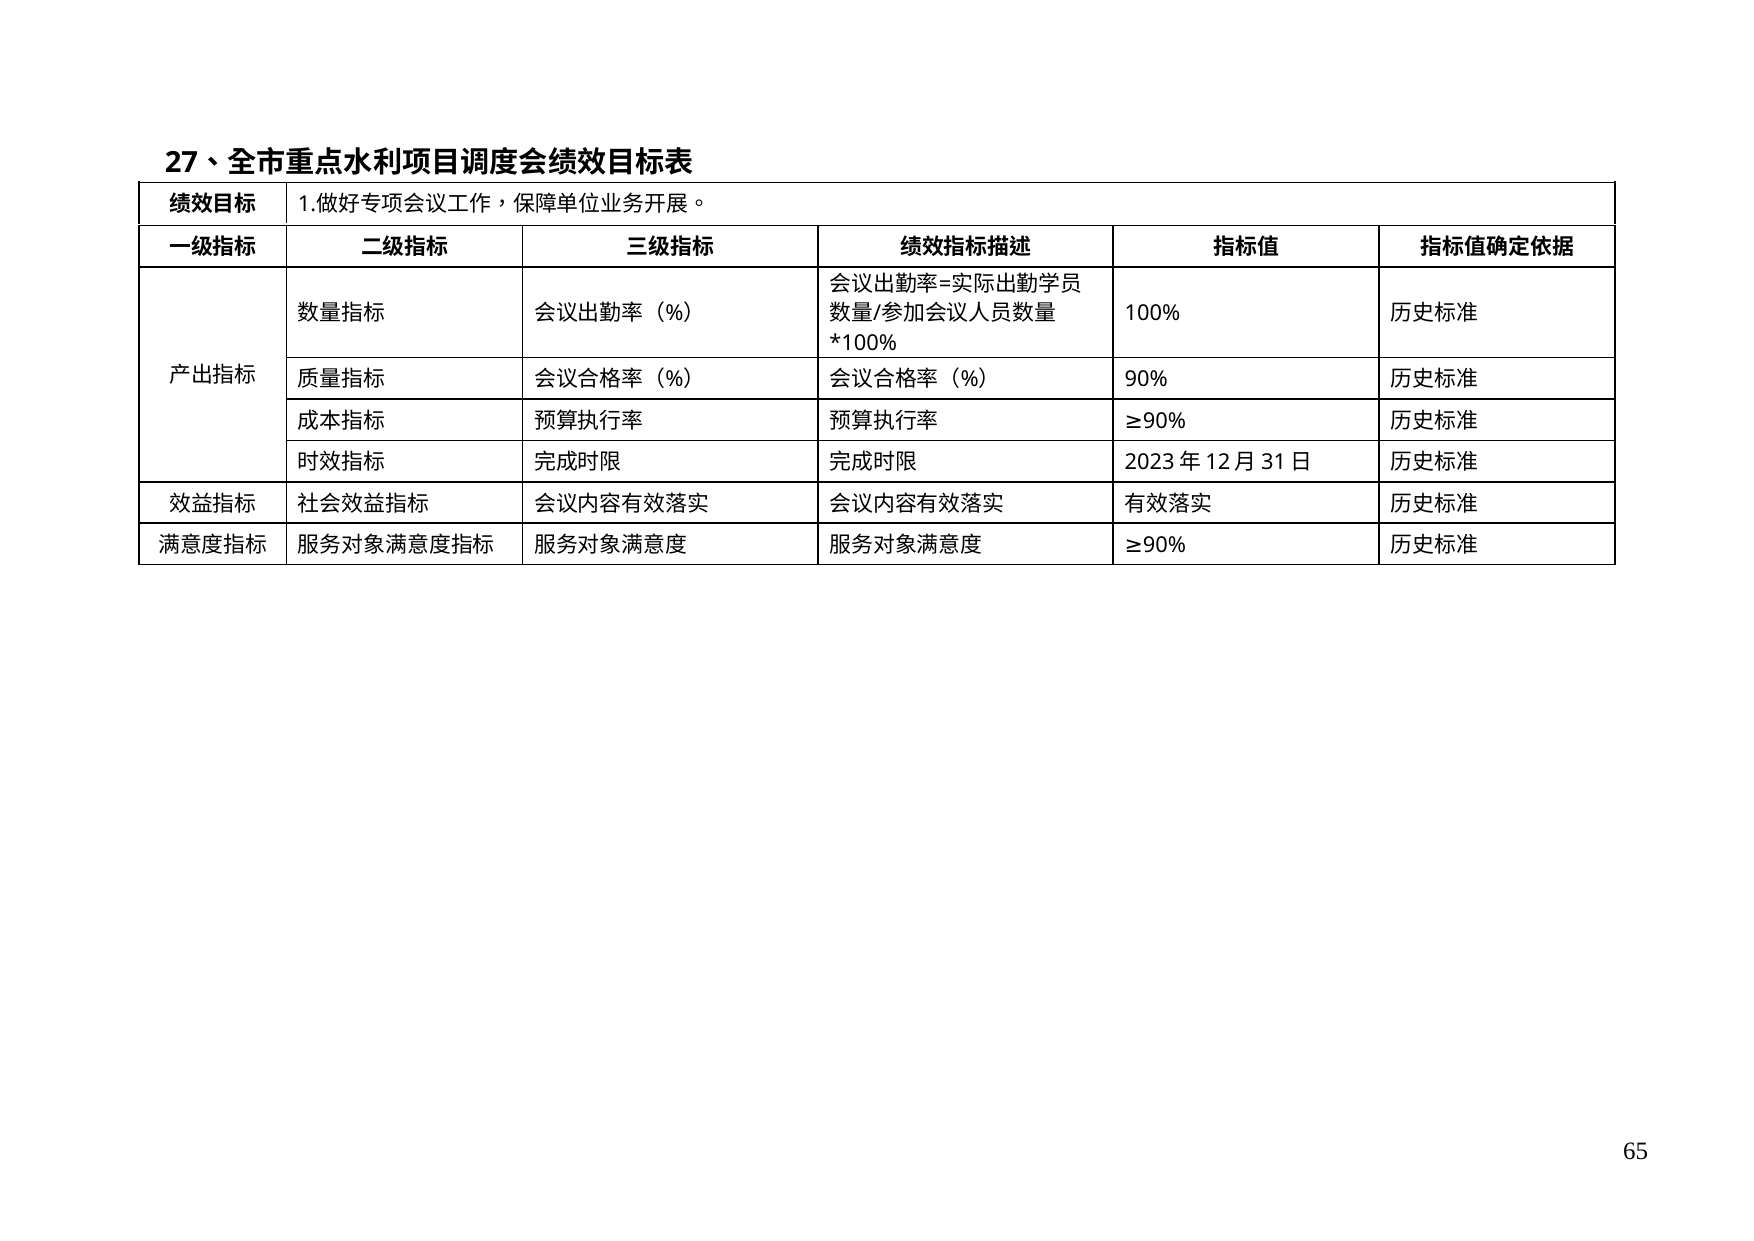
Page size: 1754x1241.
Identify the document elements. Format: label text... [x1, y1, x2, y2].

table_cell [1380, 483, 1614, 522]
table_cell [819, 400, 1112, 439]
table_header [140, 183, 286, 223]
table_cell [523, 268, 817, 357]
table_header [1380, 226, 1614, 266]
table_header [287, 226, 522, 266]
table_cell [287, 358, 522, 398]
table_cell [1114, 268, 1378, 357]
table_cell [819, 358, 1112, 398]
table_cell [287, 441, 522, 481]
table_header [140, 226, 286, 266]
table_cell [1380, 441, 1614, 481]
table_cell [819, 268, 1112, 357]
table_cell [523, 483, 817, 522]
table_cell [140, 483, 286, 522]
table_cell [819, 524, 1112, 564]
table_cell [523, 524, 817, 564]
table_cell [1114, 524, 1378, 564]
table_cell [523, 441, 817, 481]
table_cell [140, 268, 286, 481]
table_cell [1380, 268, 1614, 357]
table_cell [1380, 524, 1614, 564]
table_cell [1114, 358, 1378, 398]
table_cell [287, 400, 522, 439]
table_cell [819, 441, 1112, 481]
text 27、全市重点水利项目调度会绩效目标表 [106, 142, 1648, 181]
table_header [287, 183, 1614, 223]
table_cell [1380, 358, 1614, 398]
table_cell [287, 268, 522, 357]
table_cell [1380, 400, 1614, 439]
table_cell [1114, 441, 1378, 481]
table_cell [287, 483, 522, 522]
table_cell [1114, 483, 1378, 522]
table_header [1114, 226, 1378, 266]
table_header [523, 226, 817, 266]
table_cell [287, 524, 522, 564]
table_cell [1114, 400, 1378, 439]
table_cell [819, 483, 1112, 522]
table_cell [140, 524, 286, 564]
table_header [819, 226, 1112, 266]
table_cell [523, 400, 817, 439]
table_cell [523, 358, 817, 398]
